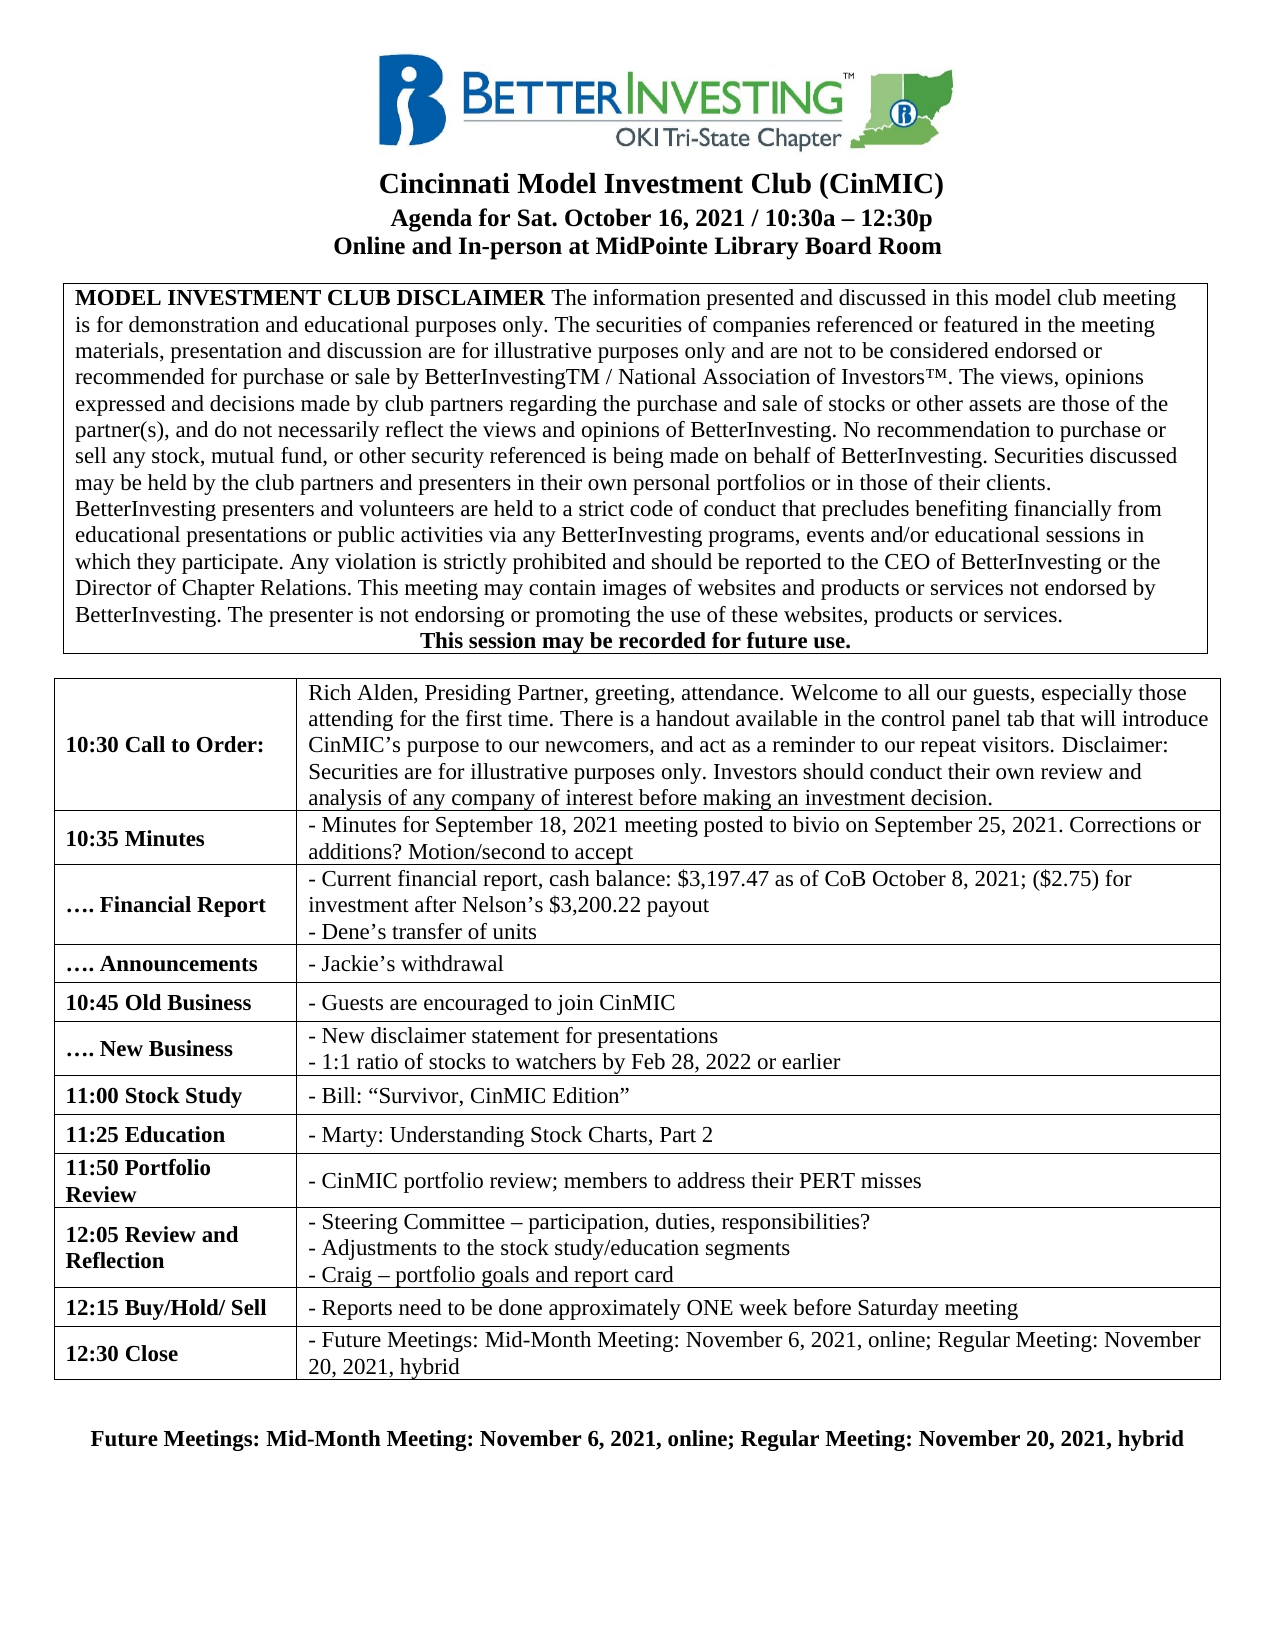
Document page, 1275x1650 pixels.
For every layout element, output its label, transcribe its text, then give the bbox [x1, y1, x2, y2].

table_cell …. Financial Report [55, 865, 296, 944]
table_cell 12:30 Close [55, 1327, 296, 1379]
table_cell …. New Business [55, 1022, 296, 1075]
table_cell - Marty: Understanding Stock Charts, Part 2 [297, 1115, 1220, 1153]
table_cell - Future Meetings: Mid-Month Meeting: November 6, 2021, online; Regular Meeting: November 20, 2021, hybrid [297, 1327, 1220, 1379]
table_cell - Steering Committee – participation, duties, responsibilities? - Adjustments to the stock study/education segments - Craig – portfolio goals and report card [297, 1208, 1220, 1287]
table_cell 11:50 Portfolio Review [55, 1154, 296, 1207]
subtitle Agenda for Sat. October 16, 2021 / 10:30a – 12:30p [93, 203, 1230, 231]
table_cell - Current financial report, cash balance: $3,197.47 as of CoB October 8, 2021; ($2.75) for investment after Nelson’s $3,200.22 payout - Dene’s transfer of units [297, 865, 1220, 944]
subtitle Cincinnati Model Investment Club (CinMIC) [93, 166, 1230, 200]
table_cell 10:45 Old Business [55, 983, 296, 1021]
table_cell - New disclaimer statement for presentations - 1:1 ratio of stocks to watchers by Feb 28, 2022 or earlier [297, 1022, 1220, 1075]
table_header 10:30 Call to Order: [55, 679, 296, 810]
text Online and In-person at MidPointe Library Board Room [45, 231, 1230, 260]
table_cell 12:15 Buy/Hold/ Sell [55, 1288, 296, 1326]
table_cell 11:25 Education [55, 1115, 296, 1153]
table_cell - Reports need to be done approximately ONE week before Saturday meeting [297, 1288, 1220, 1326]
table_cell - Guests are encouraged to join CinMIC [297, 983, 1220, 1021]
table_header Rich Alden, Presiding Partner, greeting, attendance. Welcome to all our guests, especially those attending for the first time. There is a handout available in the control panel tab that will introduce CinMIC’s purpose to our newcomers, and act as a reminder to our repeat visitors. Disclaimer: Securities are for illustrative purposes only. Investors should conduct their own review and analysis of any company of interest before making an investment decision. [297, 679, 1220, 810]
table_cell 11:00 Stock Study [55, 1076, 296, 1114]
table_cell - Minutes for September 18, 2021 meeting posted to bivio on September 25, 2021. Corrections or additions? Motion/second to accept [297, 811, 1220, 864]
table_cell - Bill: “Survivor, CinMIC Edition” [297, 1076, 1220, 1114]
text Future Meetings: Mid-Month Meeting: November 6, 2021, online; Regular Meeting: November 20, 2021, hybrid [45, 1425, 1230, 1452]
table_cell - CinMIC portfolio review; members to address their PERT misses [297, 1154, 1220, 1207]
table_cell …. Announcements [55, 945, 296, 982]
picture [365, 45, 958, 158]
table_header MODEL INVESTMENT CLUB DISCLAIMER The information presented and discussed in this model club meeting is for demonstration and educational purposes only. The securities of companies referenced or featured in the meeting materials, presentation and discussion are for illustrative purposes only and are not to be considered endorsed or recommended for purchase or sale by BetterInvestingTM / National Association of Investors™. The views, opinions expressed and decisions made by club partners regarding the purchase and sale of stocks or other assets are those of the partner(s), and do not necessarily reflect the views and opinions of BetterInvesting. No recommendation to purchase or sell any stock, mutual fund, or other security referenced is being made on behalf of BetterInvesting. Securities discussed may be held by the club partners and presenters in their own personal portfolios or in those of their clients. BetterInvesting presenters and volunteers are held to a strict code of conduct that precludes benefiting financially from educational presentations or public activities via any BetterInvesting programs, events and/or educational sessions in which they participate. Any violation is strictly prohibited and should be reported to the CEO of BetterInvesting or the Director of Chapter Relations. This meeting may contain images of websites and products or services not endorsed by BetterInvesting. The presenter is not endorsing or promoting the use of these websites, products or services. This session may be recorded for future use. [64, 284, 1207, 653]
table_cell 10:35 Minutes [55, 811, 296, 864]
table_cell - Jackie’s withdrawal [297, 945, 1220, 982]
table_cell 12:05 Review and Reflection [55, 1208, 296, 1287]
